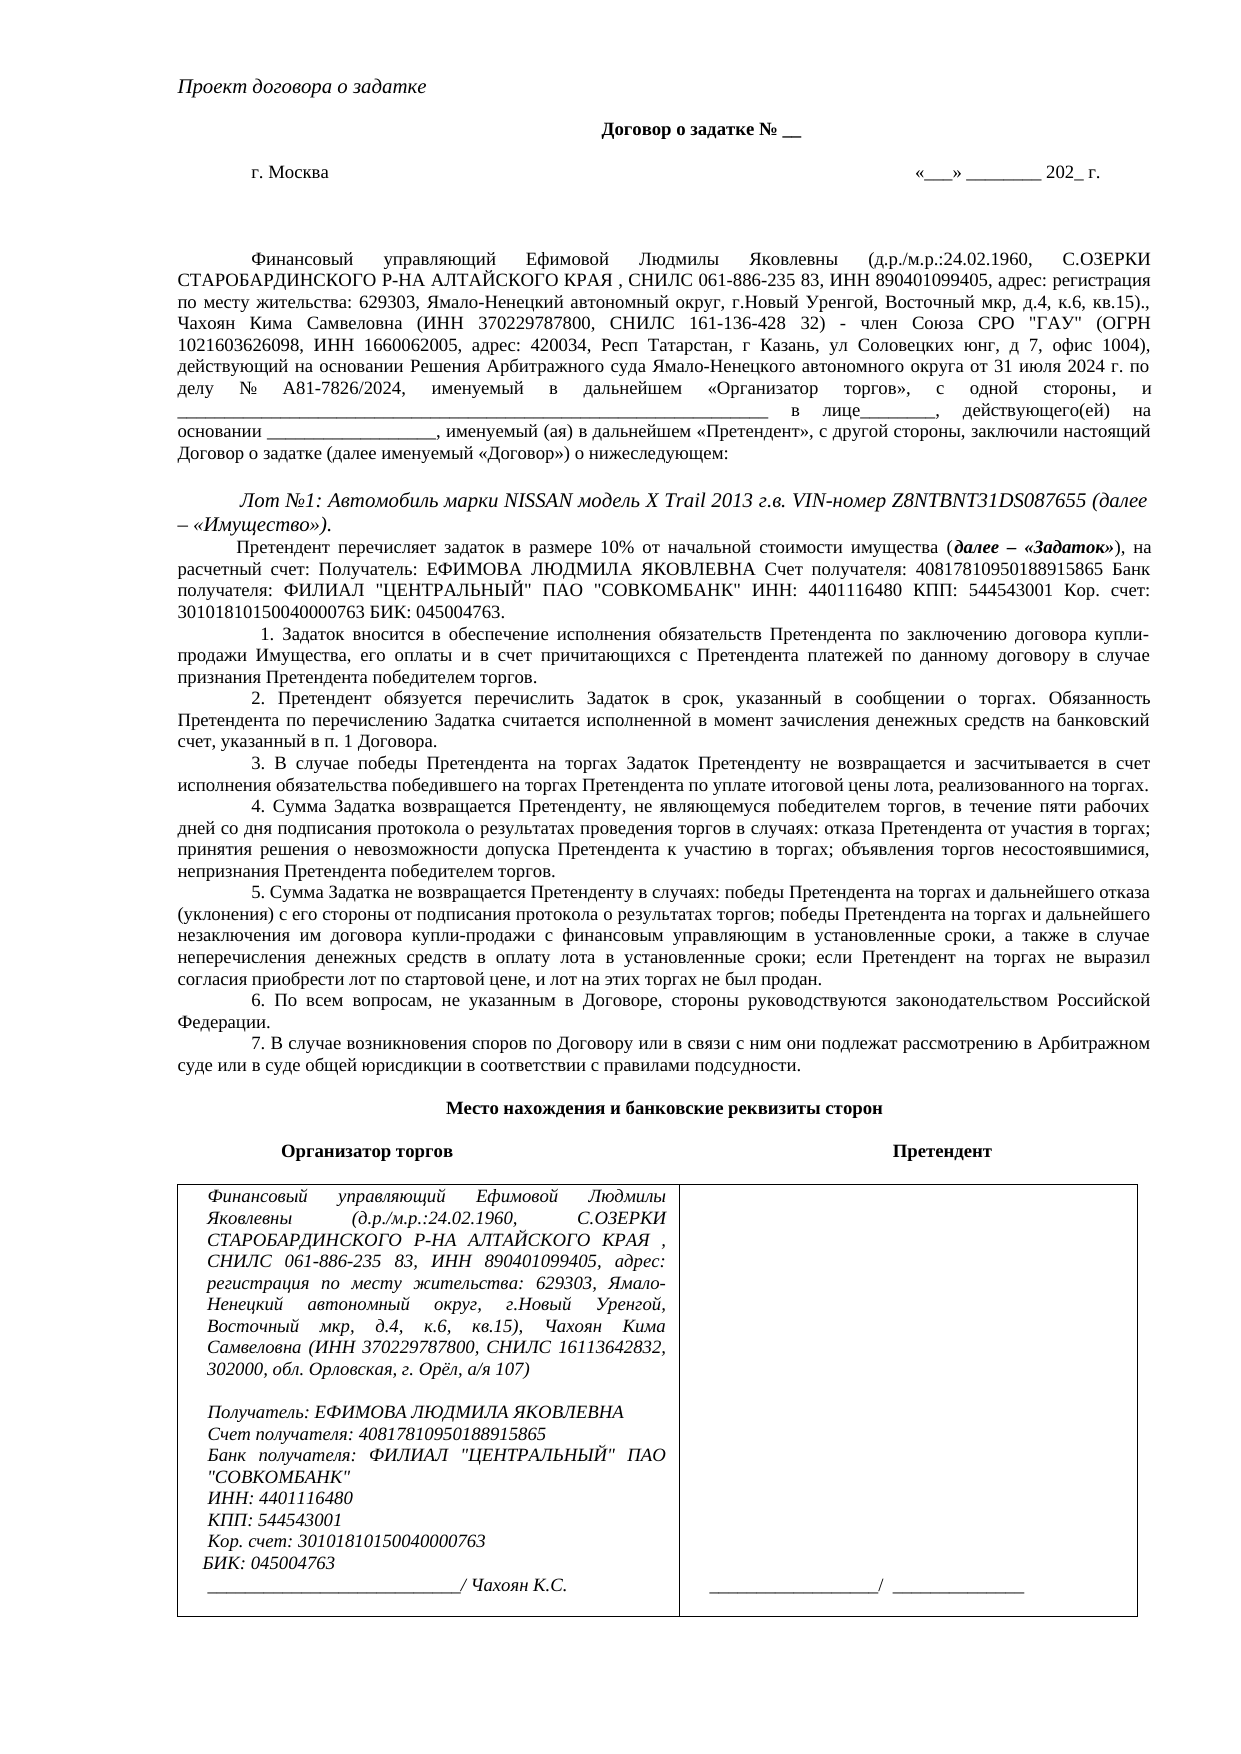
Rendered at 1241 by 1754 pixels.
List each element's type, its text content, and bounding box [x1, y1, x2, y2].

text Договор о задатке № __ [177, 118, 1152, 140]
text 3. В случае победы Претендента на торгах Задаток Претенденту не возвращается и засчитывается в счет исполнения обязательства победившего на торгах Претендента по уплате итоговой цены лота, реализованного на торгах. [177, 752, 1152, 795]
text Финансовый управляющий Ефимовой Людмилы Яковлевны (д.р./м.р.:24.02.1960, С.ОЗЕРКИ СТАРОБАРДИНСКОГО Р-НА АЛТАЙСКОГО КРАЯ , СНИЛС 061-886-235 83, ИНН 890401099405, адрес: регистрация по месту жительства: 629303, Ямало-Ненецкий автономный округ, г.Новый Уренгой, Восточный мкр, д.4, к.6, кв.15)., Чахоян Кима Самвеловна (ИНН 370229787800, СНИЛС 161-136-428 32) - член Союза СРО "ГАУ" (ОГРН 1021603626098, ИНН 1660062005, адрес: 420034, Респ Татарстан, г Казань, ул Соловецких юнг, д 7, офис 1004), действующий на основании Решения Арбитражного суда Ямало-Ненецкого автономного округа от 31 июля 2024 г. по делу № А81-7826/2024, именуемый в дальнейшем «Организатор торгов», с одной стороны, и _______________________________________________________________ в лице________, действующего(ей) на основании __________________, именуемый (ая) в дальнейшем «Претендент», с другой стороны, заключили настоящий Договор о задатке (далее именуемый «Договор») о нижеследующем: [177, 247, 1152, 463]
table_cell Финансовый управляющий Ефимовой Людмилы Яковлевны (д.р./м.р.:24.02.1960, С.ОЗЕРКИ СТАРОБАРДИНСКОГО Р-НА АЛТАЙСКОГО КРАЯ , СНИЛС 061-886-235 83, ИНН 890401099405, адрес: регистрация по месту жительства: 629303, Ямало-Ненецкий автономный округ, г.Новый Уренгой, Восточный мкр, д.4, к.6, кв.15), Чахоян Кима Самвеловна (ИНН 370229787800, СНИЛС 16113642832, 302000, обл. Орловская, г. Орёл, а/я 107) Получатель: ЕФИМОВА ЛЮДМИЛА ЯКОВЛЕВНА Счет получателя: 40817810950188915865 Банк получателя: ФИЛИАЛ "ЦЕНТРАЛЬНЫЙ" ПАО "СОВКОМБАНК" ИНН: 4401116480 КПП: 544543001 Кор. счет: 30101810150040000763 БИК: 045004763 ___________________________/ Чахоян К.С. [178, 1185, 679, 1616]
text 5. Сумма Задатка не возвращается Претенденту в случаях: победы Претендента на торгах и дальнейшего отказа (уклонения) с его стороны от подписания протокола о результатах торгов; победы Претендента на торгах и дальнейшего незаключения им договора купли-продажи с финансовым управляющим в установленные сроки, а также в случае неперечисления денежных средств в оплату лота в установленные сроки; если Претендент на торгах не выразил согласия приобрести лот по стартовой цене, и лот на этих торгах не был продан. [177, 881, 1152, 989]
table_cell __________________/ ______________ [680, 1185, 1137, 1616]
table_header Организатор торгов [177, 1140, 537, 1184]
text Претендент перечисляет задаток в размере 10% от начальной стоимости имущества (далее – «Задаток»), на расчетный счет: Получатель: ЕФИМОВА ЛЮДМИЛА ЯКОВЛЕВНА Счет получателя: 40817810950188915865 Банк получателя: ФИЛИАЛ "ЦЕНТРАЛЬНЫЙ" ПАО "СОВКОМБАНК" ИНН: 4401116480 КПП: 544543001 Кор. счет: 30101810150040000763 БИК: 045004763. [177, 536, 1152, 622]
text 4. Сумма Задатка возвращается Претенденту, не являющемуся победителем торгов, в течение пяти рабочих дней со дня подписания протокола о результатах проведения торгов в случаях: отказа Претендента от участия в торгах; принятия решения о невозможности допуска Претендента к участию в торгах; объявления торгов несостоявшимися, непризнания Претендента победителем торгов. [177, 795, 1152, 881]
text 1. Задаток вносится в обеспечение исполнения обязательств Претендента по заключению договора купли-продажи Имущества, его оплаты и в счет причитающихся с Претендента платежей по данному договору в случае признания Претендента победителем торгов. [177, 622, 1152, 687]
text Лот №1: Автомобиль марки NISSAN модель X Trail 2013 г.в. VIN-номер Z8NTBNT31DS087655 (далее – «Имущество»). [177, 488, 1152, 536]
text Место нахождения и банковские реквизиты сторон [177, 1097, 1152, 1118]
text 2. Претендент обязуется перечислить Задаток в срок, указанный в сообщении о торгах. Обязанность Претендента по перечислению Задатка считается исполненной в момент зачисления денежных средств на банковский счет, указанный в п. 1 Договора. [177, 687, 1152, 752]
table_header Претендент [538, 1140, 1137, 1184]
text 7. В случае возникновения споров по Договору или в связи с ним они подлежат рассмотрению в Арбитражном суде или в суде общей юрисдикции в соответствии с правилами подсудности. [177, 1032, 1152, 1075]
text 6. По всем вопросам, не указанным в Договоре, стороны руководствуются законодательством Российской Федерации. [177, 989, 1152, 1032]
text г. Москва «___» ________ 202_ г. [177, 161, 1152, 183]
